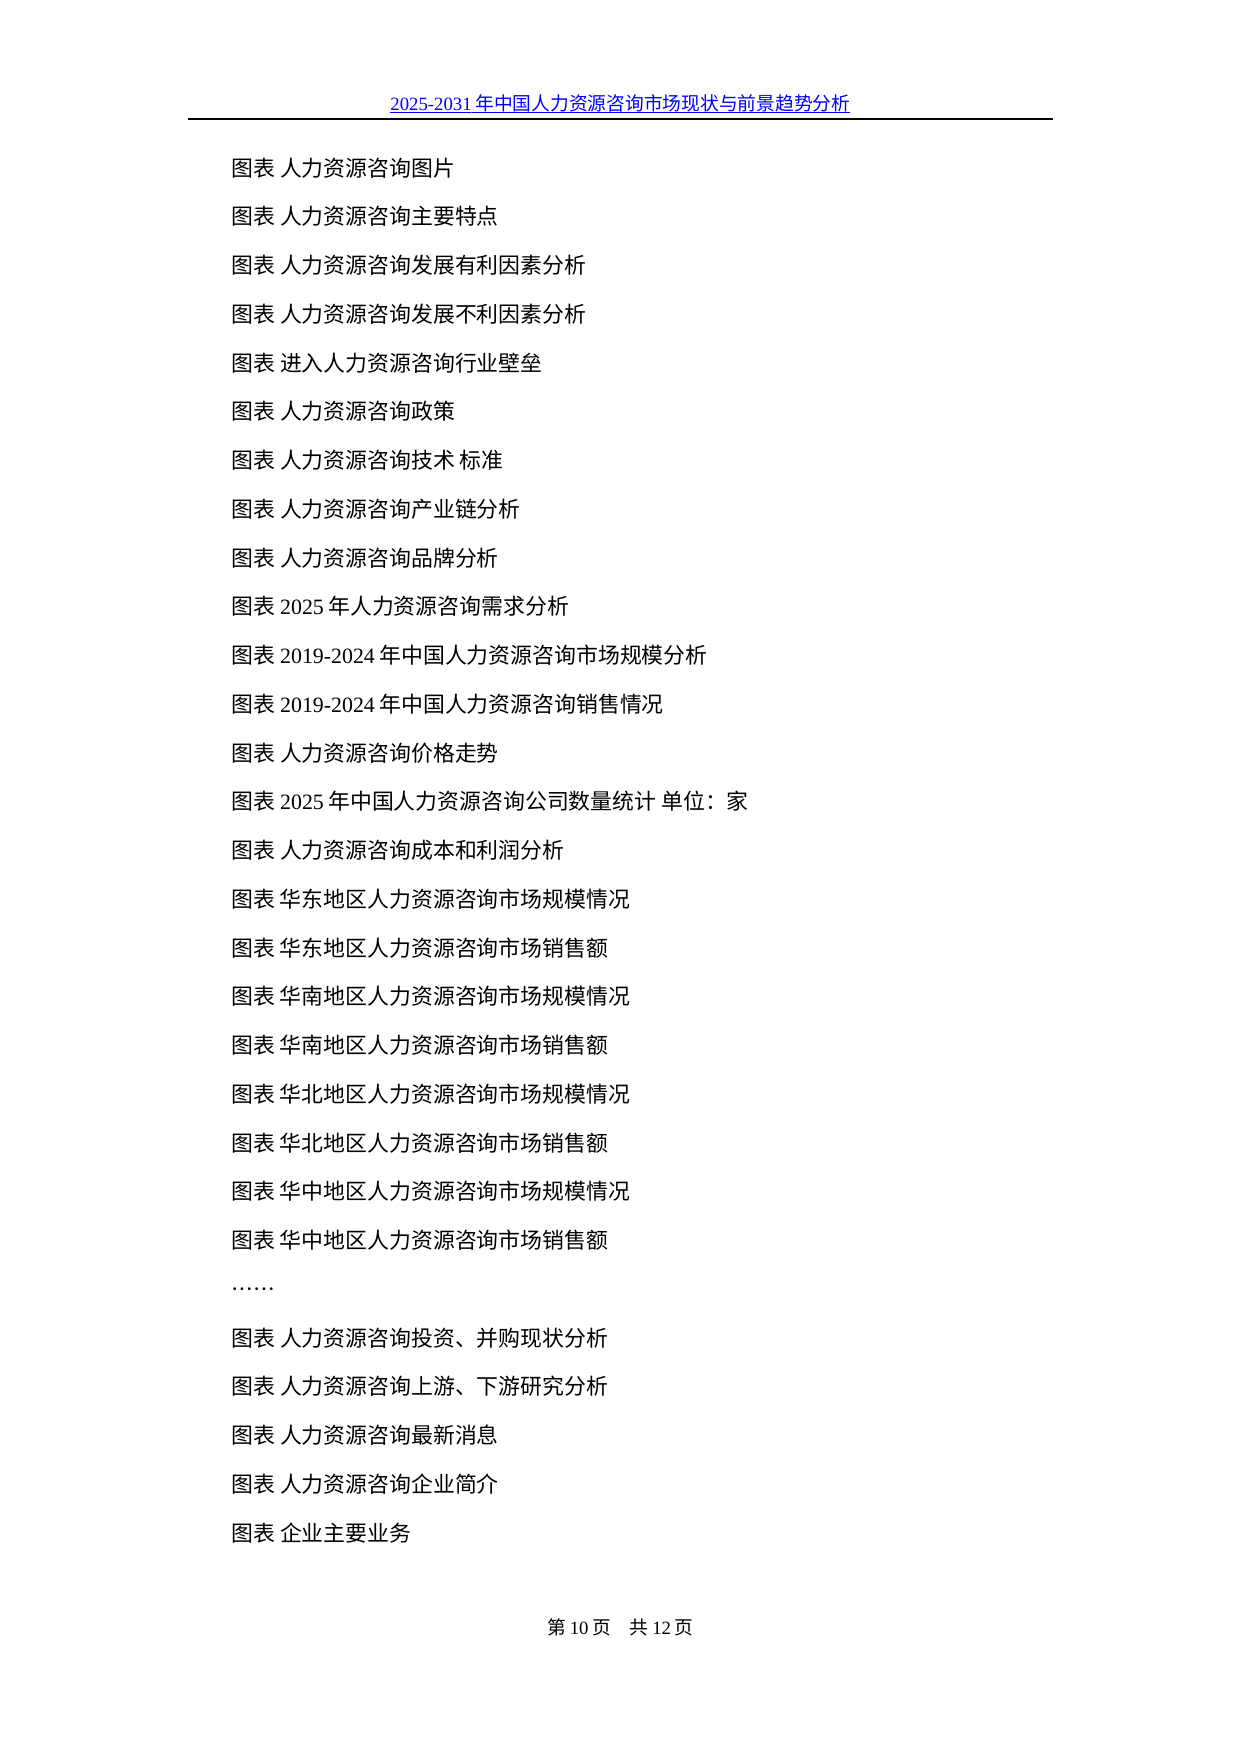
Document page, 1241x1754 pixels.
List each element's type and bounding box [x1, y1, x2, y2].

text [187, 150, 1053, 1548]
